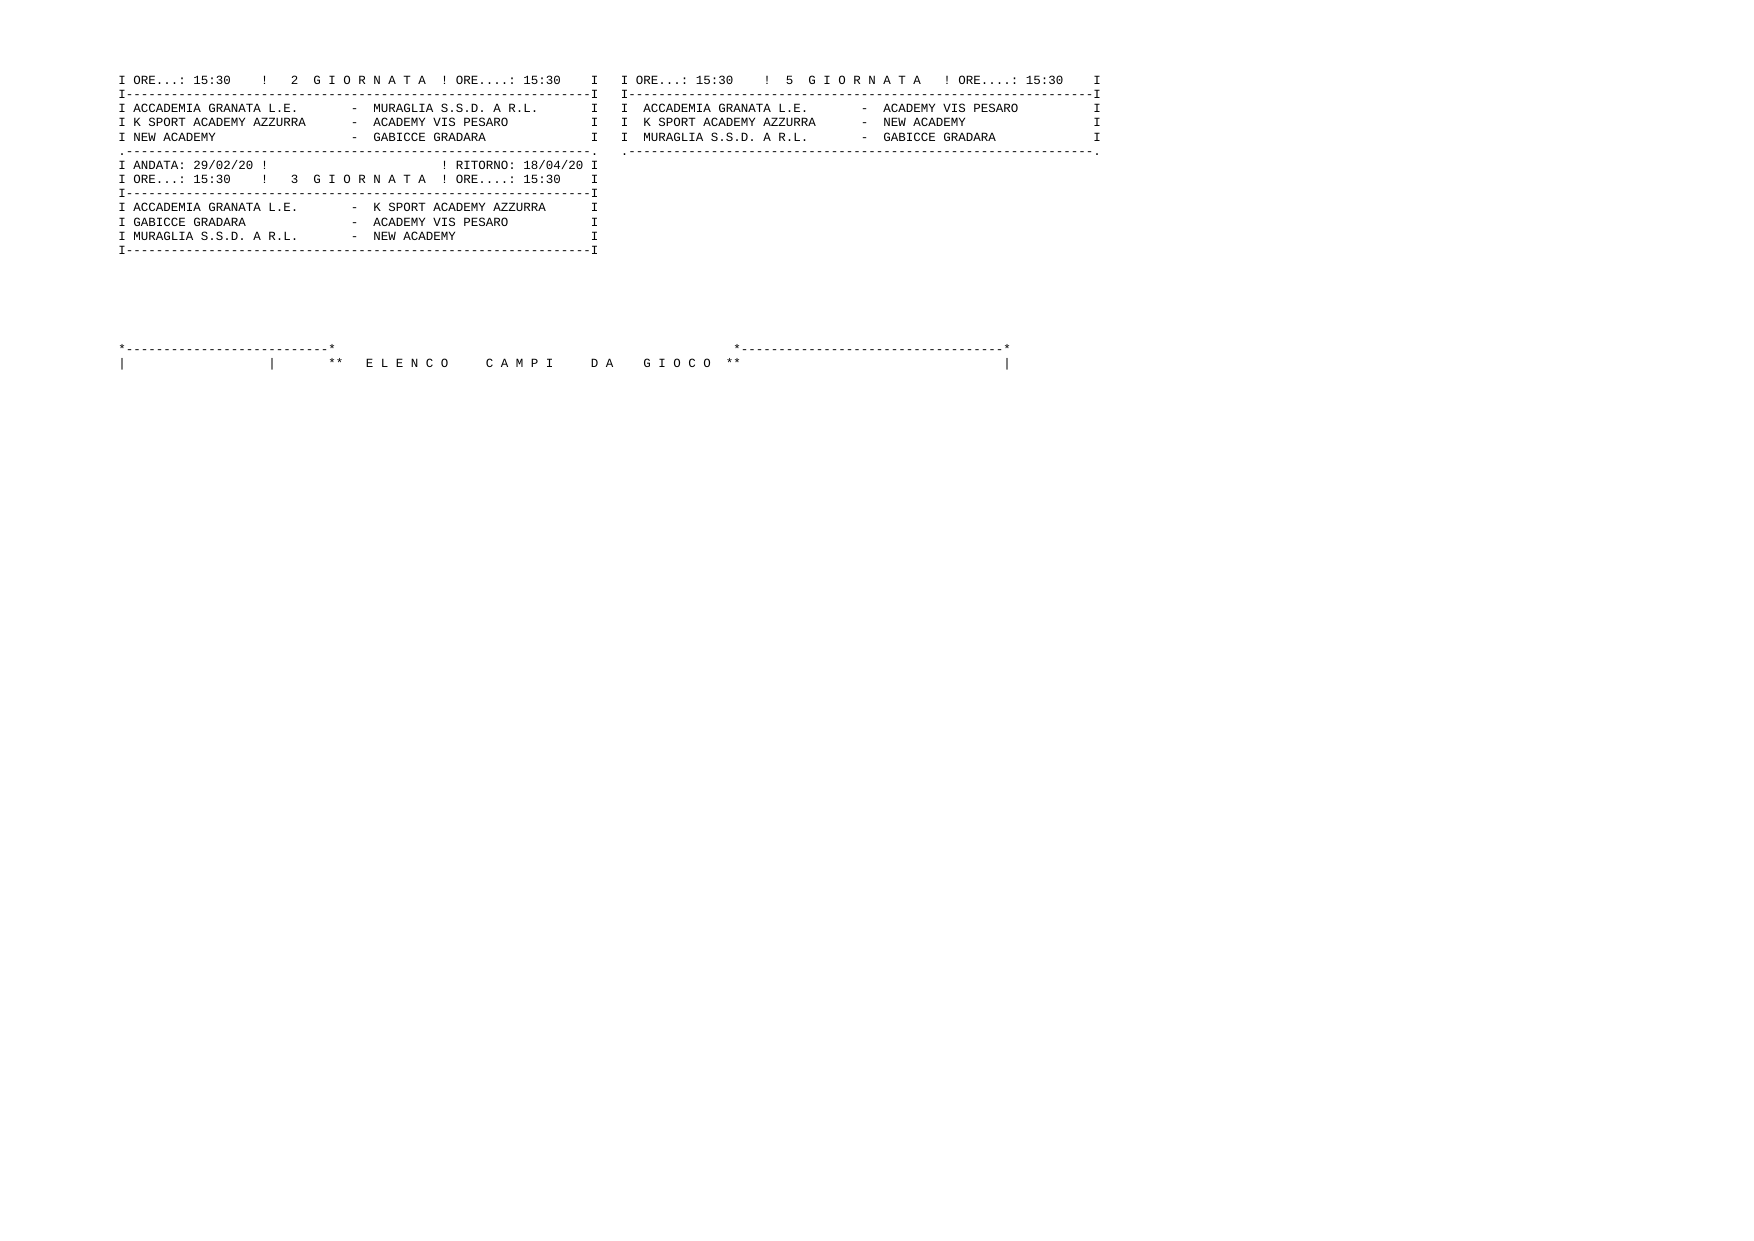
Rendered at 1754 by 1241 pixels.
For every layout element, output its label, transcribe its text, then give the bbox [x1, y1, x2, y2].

text I MURAGLIA S.S.D. A R.L. - NEW ACADEMY I [118, 230, 1606, 244]
text I K SPORT ACADEMY AZZURRA - ACADEMY VIS PESARO I I K SPORT ACADEMY AZZURRA - NEW ACADEMY I [118, 116, 1606, 131]
text I GABICCE GRADARA - ACADEMY VIS PESARO I [118, 216, 1606, 230]
text I--------------------------------------------------------------I I--------------------------------------------------------------I [118, 88, 1606, 102]
text | | ** E L E N C O C A M P I D A G I O C O ** | [118, 357, 1606, 371]
text I ACCADEMIA GRANATA L.E. - K SPORT ACADEMY AZZURRA I [118, 201, 1606, 216]
text .--------------------------------------------------------------. .--------------------------------------------------------------. [118, 145, 1606, 159]
text I ACCADEMIA GRANATA L.E. - MURAGLIA S.S.D. A R.L. I I ACCADEMIA GRANATA L.E. - ACADEMY VIS PESARO I [118, 102, 1606, 116]
text *---------------------------* *-----------------------------------* [118, 343, 1606, 357]
text I ORE...: 15:30 ! 3 G I O R N A T A ! ORE....: 15:30 I [118, 173, 1606, 187]
text I--------------------------------------------------------------I [118, 244, 1606, 258]
text I ANDATA: 29/02/20 ! ! RITORNO: 18/04/20 I [118, 159, 1606, 173]
text I NEW ACADEMY - GABICCE GRADARA I I MURAGLIA S.S.D. A R.L. - GABICCE GRADARA I [118, 131, 1606, 145]
text I--------------------------------------------------------------I [118, 187, 1606, 201]
text I ORE...: 15:30 ! 2 G I O R N A T A ! ORE....: 15:30 I I ORE...: 15:30 ! 5 G I O R N A T A ! ORE....: 15:30 I [118, 74, 1606, 88]
